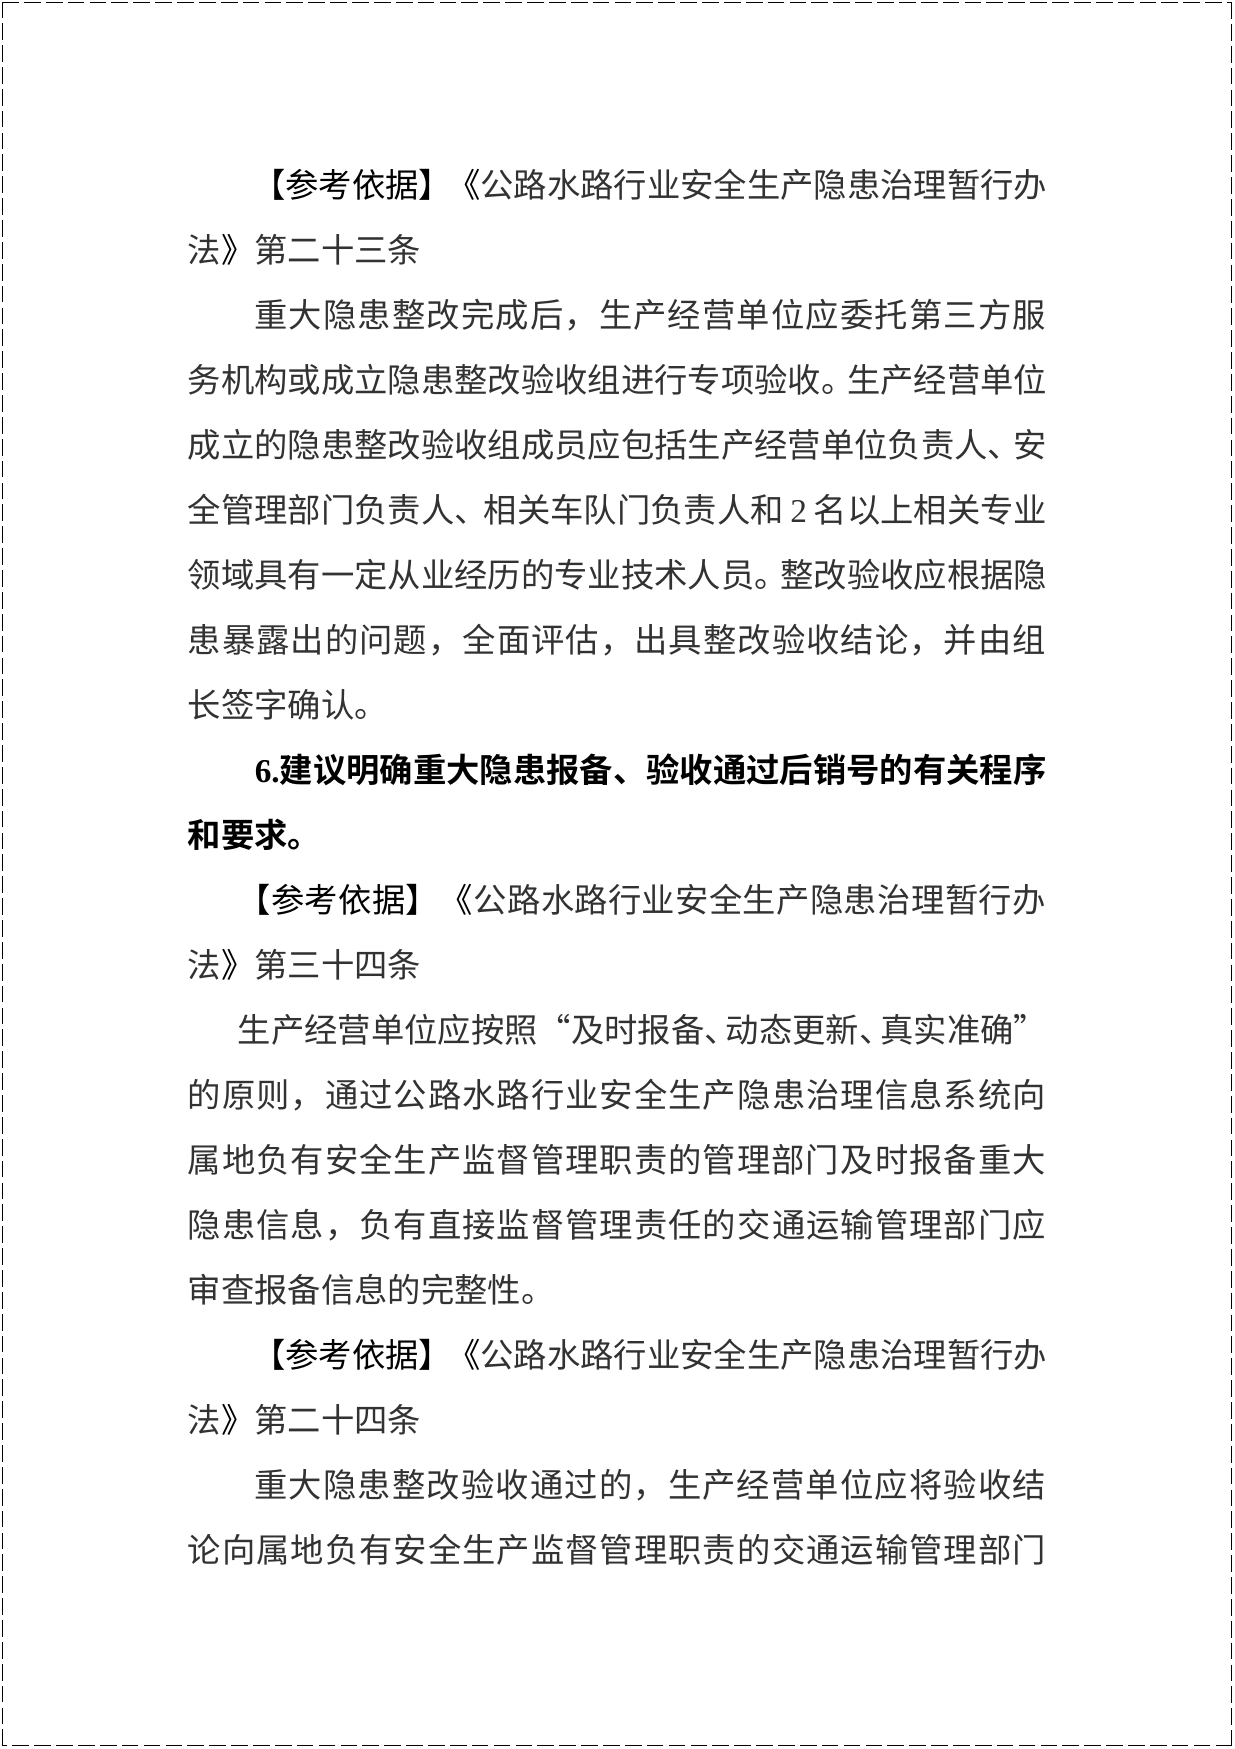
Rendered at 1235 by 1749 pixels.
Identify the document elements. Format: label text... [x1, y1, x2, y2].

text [187, 1320, 1047, 1580]
text 6.建议明确重大隐患报备、验收通过后销号的有关程序和要求。 [187, 1060, 1047, 1190]
text 5.建议明确一般隐患整改验收和重大隐患整改验收要求。 [187, 150, 1047, 215]
text 重大隐患整改完成后，生产经营单位应委托第三方服务机构或成立隐患整改验收组进行专项验收。生产经营单位成立的隐患整改验收组成员应包括生产经营单位负责人、安全管理部门负责人、相关车队门负责人和2名以上相关专业领域具有一定从业经历的专业技术人员。整改验收应根据隐患暴露出的问题，全面评估，出具整改验收结论，并由组长签字确认。 [187, 605, 1047, 1060]
text 【参考依据】《公路水路行业安全生产隐患治理暂行办法》第二十三条 [187, 475, 1047, 605]
text 一般隐患整改完成后，应由生产经营单位组织验收，出具整改验收结论，并由验收主要负责人签字确认。 [187, 345, 1047, 475]
text 【参考依据】《公路水路行业安全生产隐患治理暂行办法》第二十条 [187, 215, 1047, 345]
text 【参考依据】《公路水路行业安全生产隐患治理暂行办法》第三十四条 [187, 1190, 1047, 1320]
